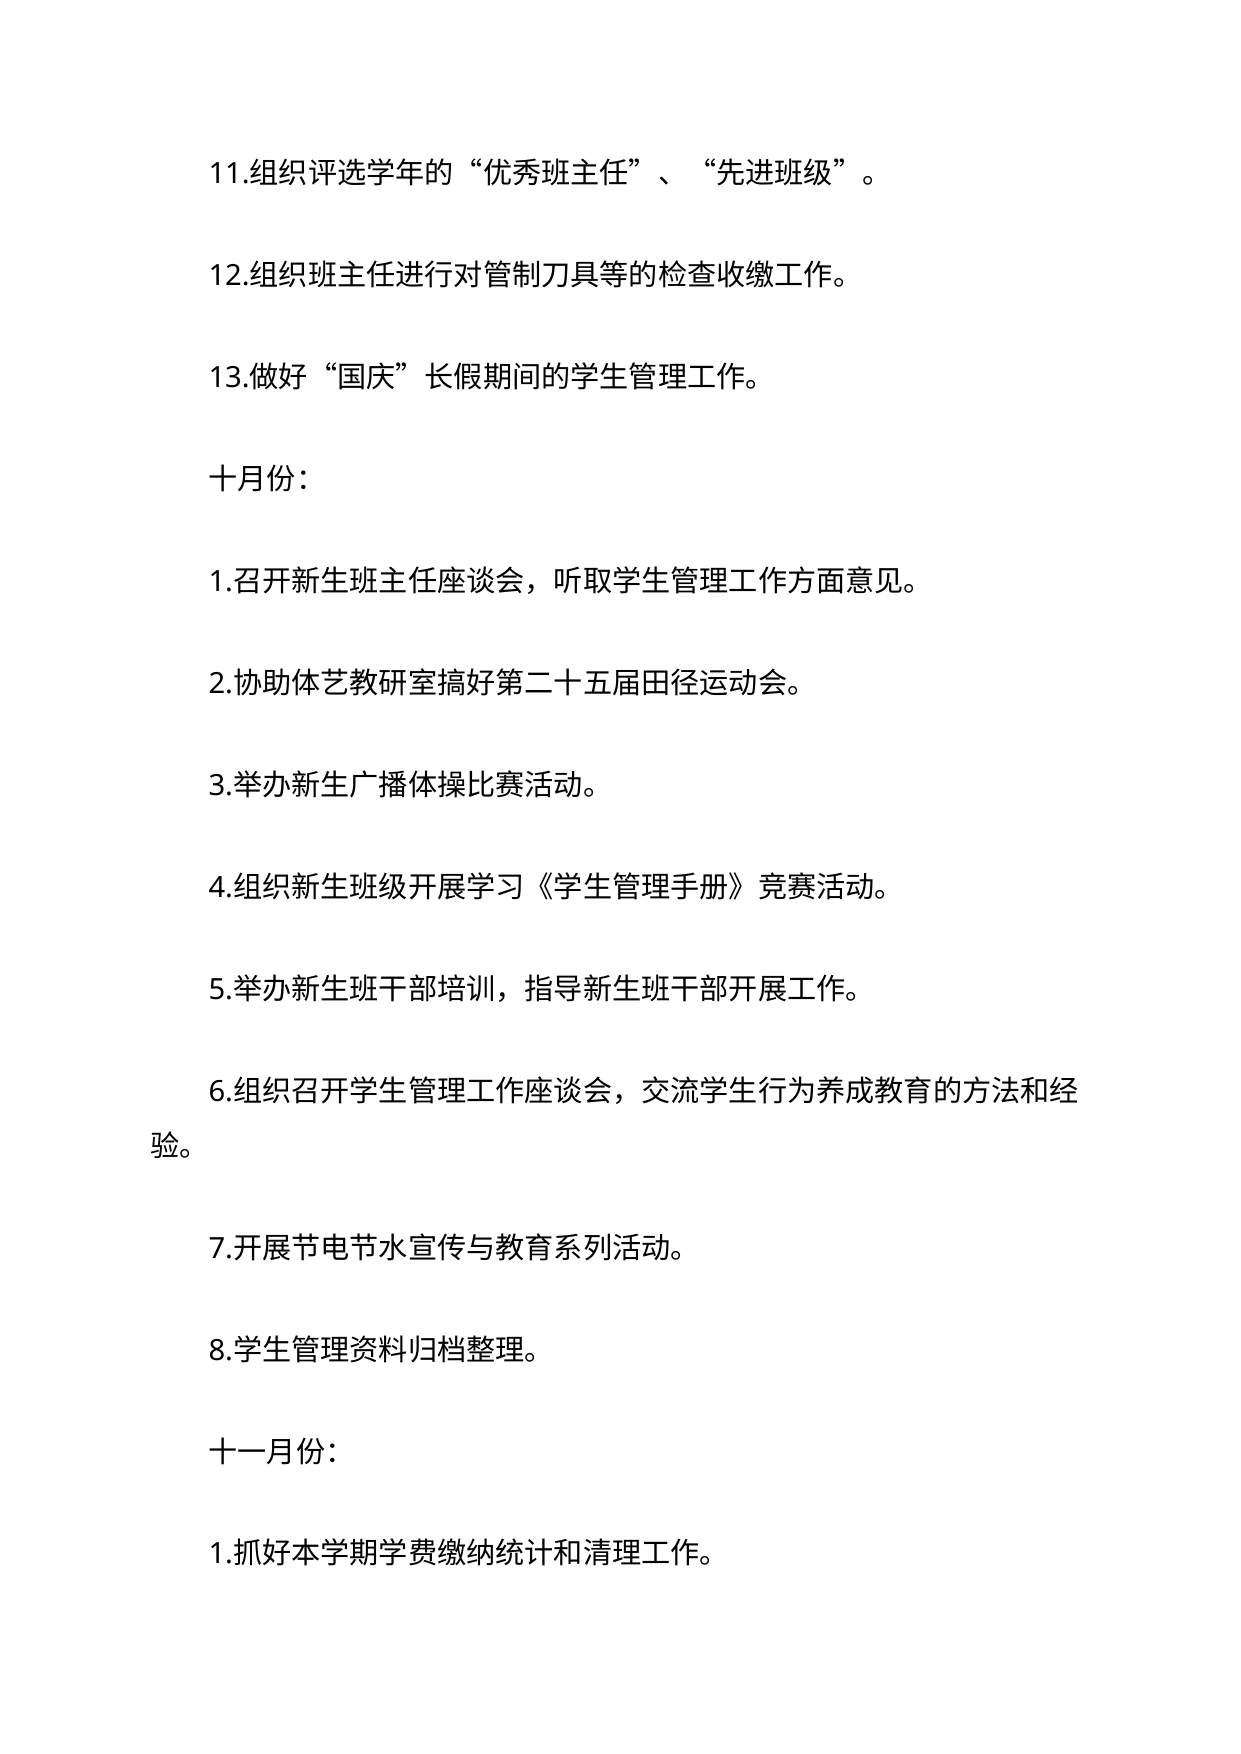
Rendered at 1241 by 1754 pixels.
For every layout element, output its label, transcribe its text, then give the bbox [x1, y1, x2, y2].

text 3.举办新生广播体操比赛活动。 [150, 762, 1090, 804]
text 2.协助体艺教研室搞好第二十五届田径运动会。 [150, 660, 1090, 702]
text 十一月份： [150, 1428, 1090, 1471]
text 8.学生管理资料归档整理。 [150, 1326, 1090, 1369]
text 1.召开新生班主任座谈会，听取学生管理工作方面意见。 [150, 558, 1090, 600]
text 4.组织新生班级开展学习《学生管理手册》竞赛活动。 [150, 864, 1090, 906]
text 12.组织班主任进行对管制刀具等的检查收缴工作。 [150, 252, 1090, 294]
text 6.组织召开学生管理工作座谈会，交流学生行为养成教育的方法和经验。 [150, 1068, 1090, 1165]
text 7.开展节电节水宣传与教育系列活动。 [150, 1224, 1090, 1267]
text 11.组织评选学年的“优秀班主任”、“先进班级”。 [150, 150, 1090, 192]
text 5.举办新生班干部培训，指导新生班干部开展工作。 [150, 966, 1090, 1008]
text 1.抓好本学期学费缴纳统计和清理工作。 [150, 1530, 1090, 1572]
text 13.做好“国庆”长假期间的学生管理工作。 [150, 354, 1090, 396]
text 十月份： [150, 456, 1090, 498]
